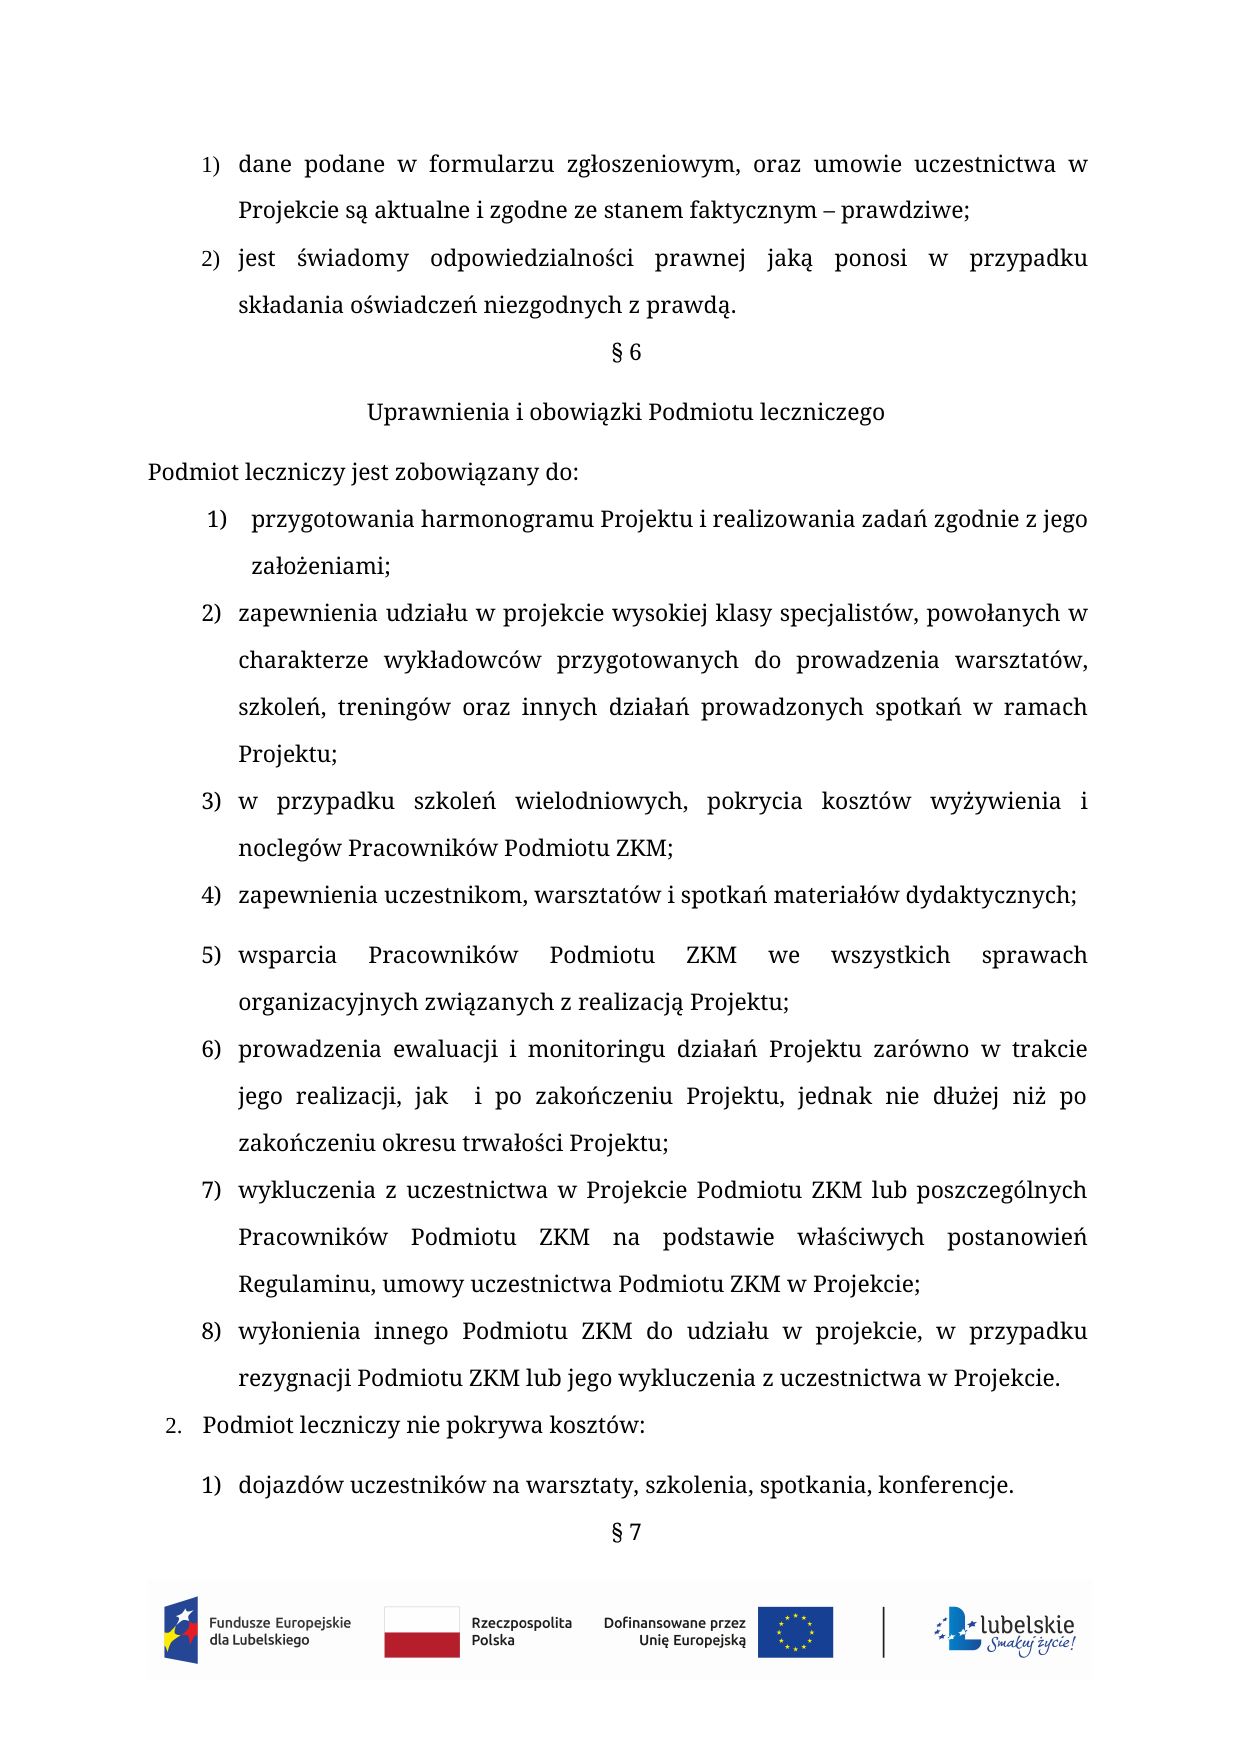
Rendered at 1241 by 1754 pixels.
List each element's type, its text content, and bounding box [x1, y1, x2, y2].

picture [147, 1579, 1093, 1681]
text § 7 [160, 1516, 1092, 1547]
list w przypadku szkoleń wielodniowych, pokrycia kosztów wyżywienia i noclegów Pracowników Podmiotu ZKM; [201, 785, 1089, 863]
list zapewnienia udziału w projekcie wysokiej klasy specjalistów, powołanych w charakterze wykładowców przygotowanych do prowadzenia warsztatów, szkoleń, treningów oraz innych działań prowadzonych spotkań w ramach Projektu; [201, 597, 1089, 769]
text Uprawnienia i obowiązki Podmiotu leczniczego [160, 396, 1092, 427]
text Podmiot leczniczy jest zobowiązany do: [148, 456, 1089, 487]
list dojazdów uczestników na warsztaty, szkolenia, spotkania, konferencje. [201, 1469, 1089, 1500]
list wykluczenia z uczestnictwa w Projekcie Podmiotu ZKM lub poszczególnych Pracowników Podmiotu ZKM na podstawie właściwych postanowień Regulaminu, umowy uczestnictwa Podmiotu ZKM w Projekcie; [201, 1174, 1089, 1299]
text § 6 [160, 336, 1092, 367]
list wsparcia Pracowników Podmiotu ZKM we wszystkich sprawach organizacyjnych związanych z realizacją Projektu; [201, 939, 1089, 1017]
list zapewnienia uczestnikom, warsztatów i spotkań materiałów dydaktycznych; [201, 879, 1089, 910]
list jest świadomy odpowiedzialności prawnej jaką ponosi w przypadku składania oświadczeń niezgodnych z prawdą. [201, 242, 1089, 320]
list Podmiot leczniczy nie pokrywa kosztów: [165, 1409, 1089, 1440]
list dane podane w formularzu zgłoszeniowym, oraz umowie uczestnictwa w Projekcie są aktualne i zgodne ze stanem faktycznym – prawdziwe; [201, 148, 1089, 226]
list prowadzenia ewaluacji i monitoringu działań Projektu zarówno w trakcie jego realizacji, jak i po zakończeniu Projektu, jednak nie dłużej niż po zakończeniu okresu trwałości Projektu; [201, 1033, 1089, 1158]
list przygotowania harmonogramu Projektu i realizowania zadań zgodnie z jego założeniami; [207, 503, 1089, 581]
list wyłonienia innego Podmiotu ZKM do udziału w projekcie, w przypadku rezygnacji Podmiotu ZKM lub jego wykluczenia z uczestnictwa w Projekcie. [201, 1315, 1089, 1393]
